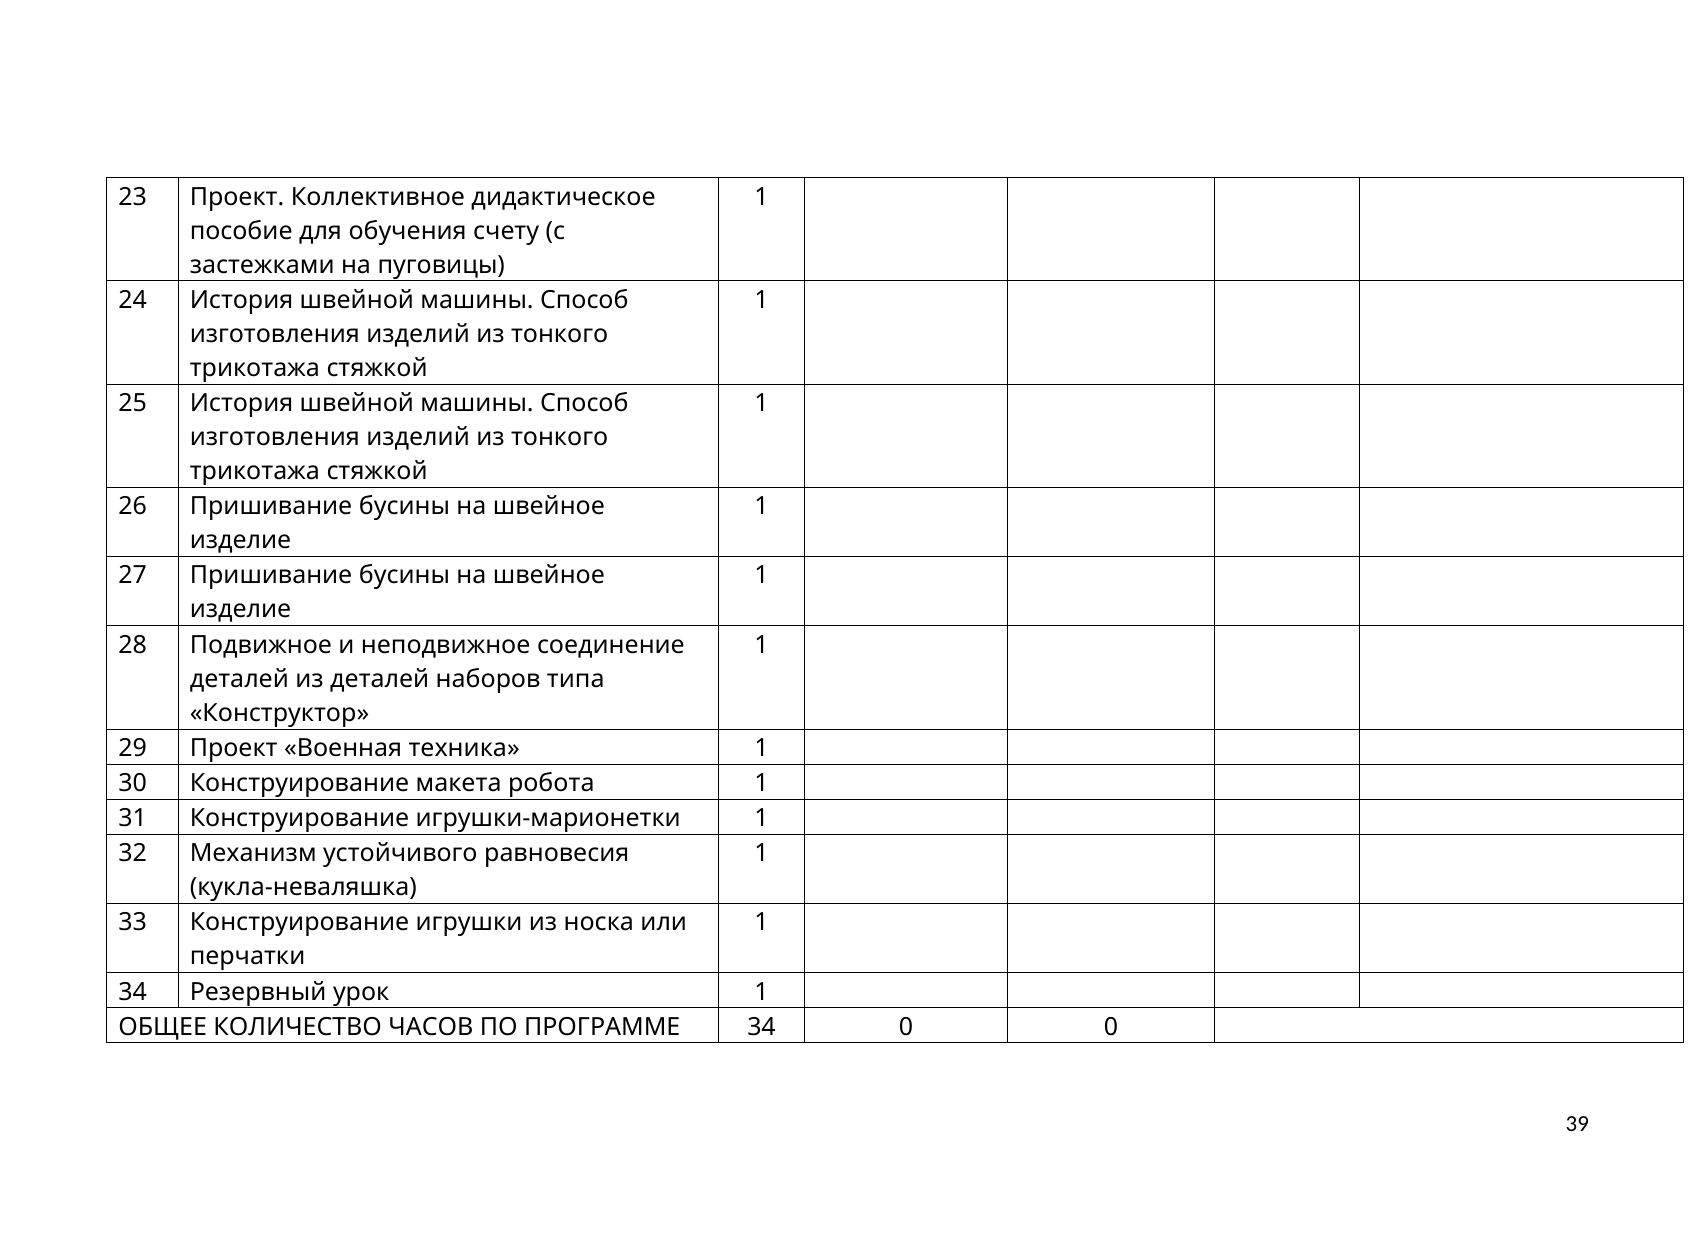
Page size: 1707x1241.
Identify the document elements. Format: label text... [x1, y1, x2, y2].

table_cell 32 [107, 835, 178, 903]
table_cell [1008, 973, 1214, 1007]
table_cell [1360, 385, 1683, 487]
table_cell [805, 835, 1007, 903]
table_cell 23 [107, 178, 178, 280]
table_cell 1 [719, 385, 804, 487]
table_cell Пришивание бусины на швейное изделие [179, 488, 718, 556]
table_cell Конструирование макета робота [179, 765, 718, 799]
table_cell 1 [719, 904, 804, 972]
table_cell 1 [719, 973, 804, 1007]
table_cell 30 [107, 765, 178, 799]
table_cell ОБЩЕЕ КОЛИЧЕСТВО ЧАСОВ ПО ПРОГРАММЕ [107, 1008, 718, 1042]
table_cell [805, 973, 1007, 1007]
table_cell 1 [719, 765, 804, 799]
table_cell 34 [719, 1008, 804, 1042]
table_cell 1 [719, 557, 804, 625]
table_cell [1008, 765, 1214, 799]
table_cell [1215, 973, 1359, 1007]
table_cell 28 [107, 626, 178, 728]
table_cell [805, 765, 1007, 799]
table_cell [1360, 765, 1683, 799]
table_cell [1360, 800, 1683, 834]
table_cell [1215, 730, 1359, 763]
table_cell 1 [719, 178, 804, 280]
table_cell [1008, 557, 1214, 625]
table_cell [1215, 557, 1359, 625]
table_cell [1215, 488, 1359, 556]
table_cell [1215, 178, 1359, 280]
table_cell [1008, 488, 1214, 556]
table_cell [1215, 765, 1359, 799]
table_cell [1215, 281, 1359, 384]
table_cell [1215, 800, 1359, 834]
table_cell [1215, 1008, 1683, 1042]
table_cell [1008, 800, 1214, 834]
table_cell [1008, 178, 1214, 280]
table_cell История швейной машины. Способ изготовления изделий из тонкого трикотажа стяжкой [179, 385, 718, 487]
table_cell [1008, 835, 1214, 903]
table_cell 33 [107, 904, 178, 972]
table_cell [1008, 904, 1214, 972]
table_cell [1360, 178, 1683, 280]
table_cell Проект «Военная техника» [179, 730, 718, 763]
table_cell 31 [107, 800, 178, 834]
table_cell Подвижное и неподвижное соединение деталей из деталей наборов типа «Конструктор» [179, 626, 718, 728]
table_cell 0 [1008, 1008, 1214, 1042]
table_cell 1 [719, 488, 804, 556]
table_cell [805, 557, 1007, 625]
table_cell [1215, 385, 1359, 487]
table_cell 29 [107, 730, 178, 763]
table_cell Пришивание бусины на швейное изделие [179, 557, 718, 625]
table_cell [805, 800, 1007, 834]
table_cell Механизм устойчивого равновесия (кукла-неваляшка) [179, 835, 718, 903]
table_cell [1215, 835, 1359, 903]
table_cell История швейной машины. Способ изготовления изделий из тонкого трикотажа стяжкой [179, 281, 718, 384]
table_cell [1008, 730, 1214, 763]
table_cell 27 [107, 557, 178, 625]
table_cell [805, 730, 1007, 763]
table_cell [1008, 626, 1214, 728]
table_cell [805, 904, 1007, 972]
table_cell [1360, 835, 1683, 903]
table_cell [1360, 730, 1683, 763]
table_cell 25 [107, 385, 178, 487]
table_cell [1360, 904, 1683, 972]
table_cell [1008, 385, 1214, 487]
table_cell [805, 626, 1007, 728]
table_cell [805, 281, 1007, 384]
table_cell 1 [719, 626, 804, 728]
table_cell Резервный урок [179, 973, 718, 1007]
table_cell 1 [719, 800, 804, 834]
table_cell 26 [107, 488, 178, 556]
table_cell [1215, 626, 1359, 728]
table_cell [1360, 281, 1683, 384]
table_cell [1360, 626, 1683, 728]
table_cell 1 [719, 730, 804, 763]
table_cell 0 [805, 1008, 1007, 1042]
table_cell [1360, 973, 1683, 1007]
table_cell Проект. Коллективное дидактическое пособие для обучения счету (с застежками на пуговицы) [179, 178, 718, 280]
table_cell Конструирование игрушки из носка или перчатки [179, 904, 718, 972]
table_cell [1008, 281, 1214, 384]
table_cell 34 [107, 973, 178, 1007]
table_cell [1215, 904, 1359, 972]
table_cell [805, 488, 1007, 556]
table_cell [805, 178, 1007, 280]
table_cell 24 [107, 281, 178, 384]
table_cell 1 [719, 835, 804, 903]
table_cell Конструирование игрушки-марионетки [179, 800, 718, 834]
table_cell 1 [719, 281, 804, 384]
table_cell [1360, 488, 1683, 556]
table_cell [1360, 557, 1683, 625]
table_cell [805, 385, 1007, 487]
